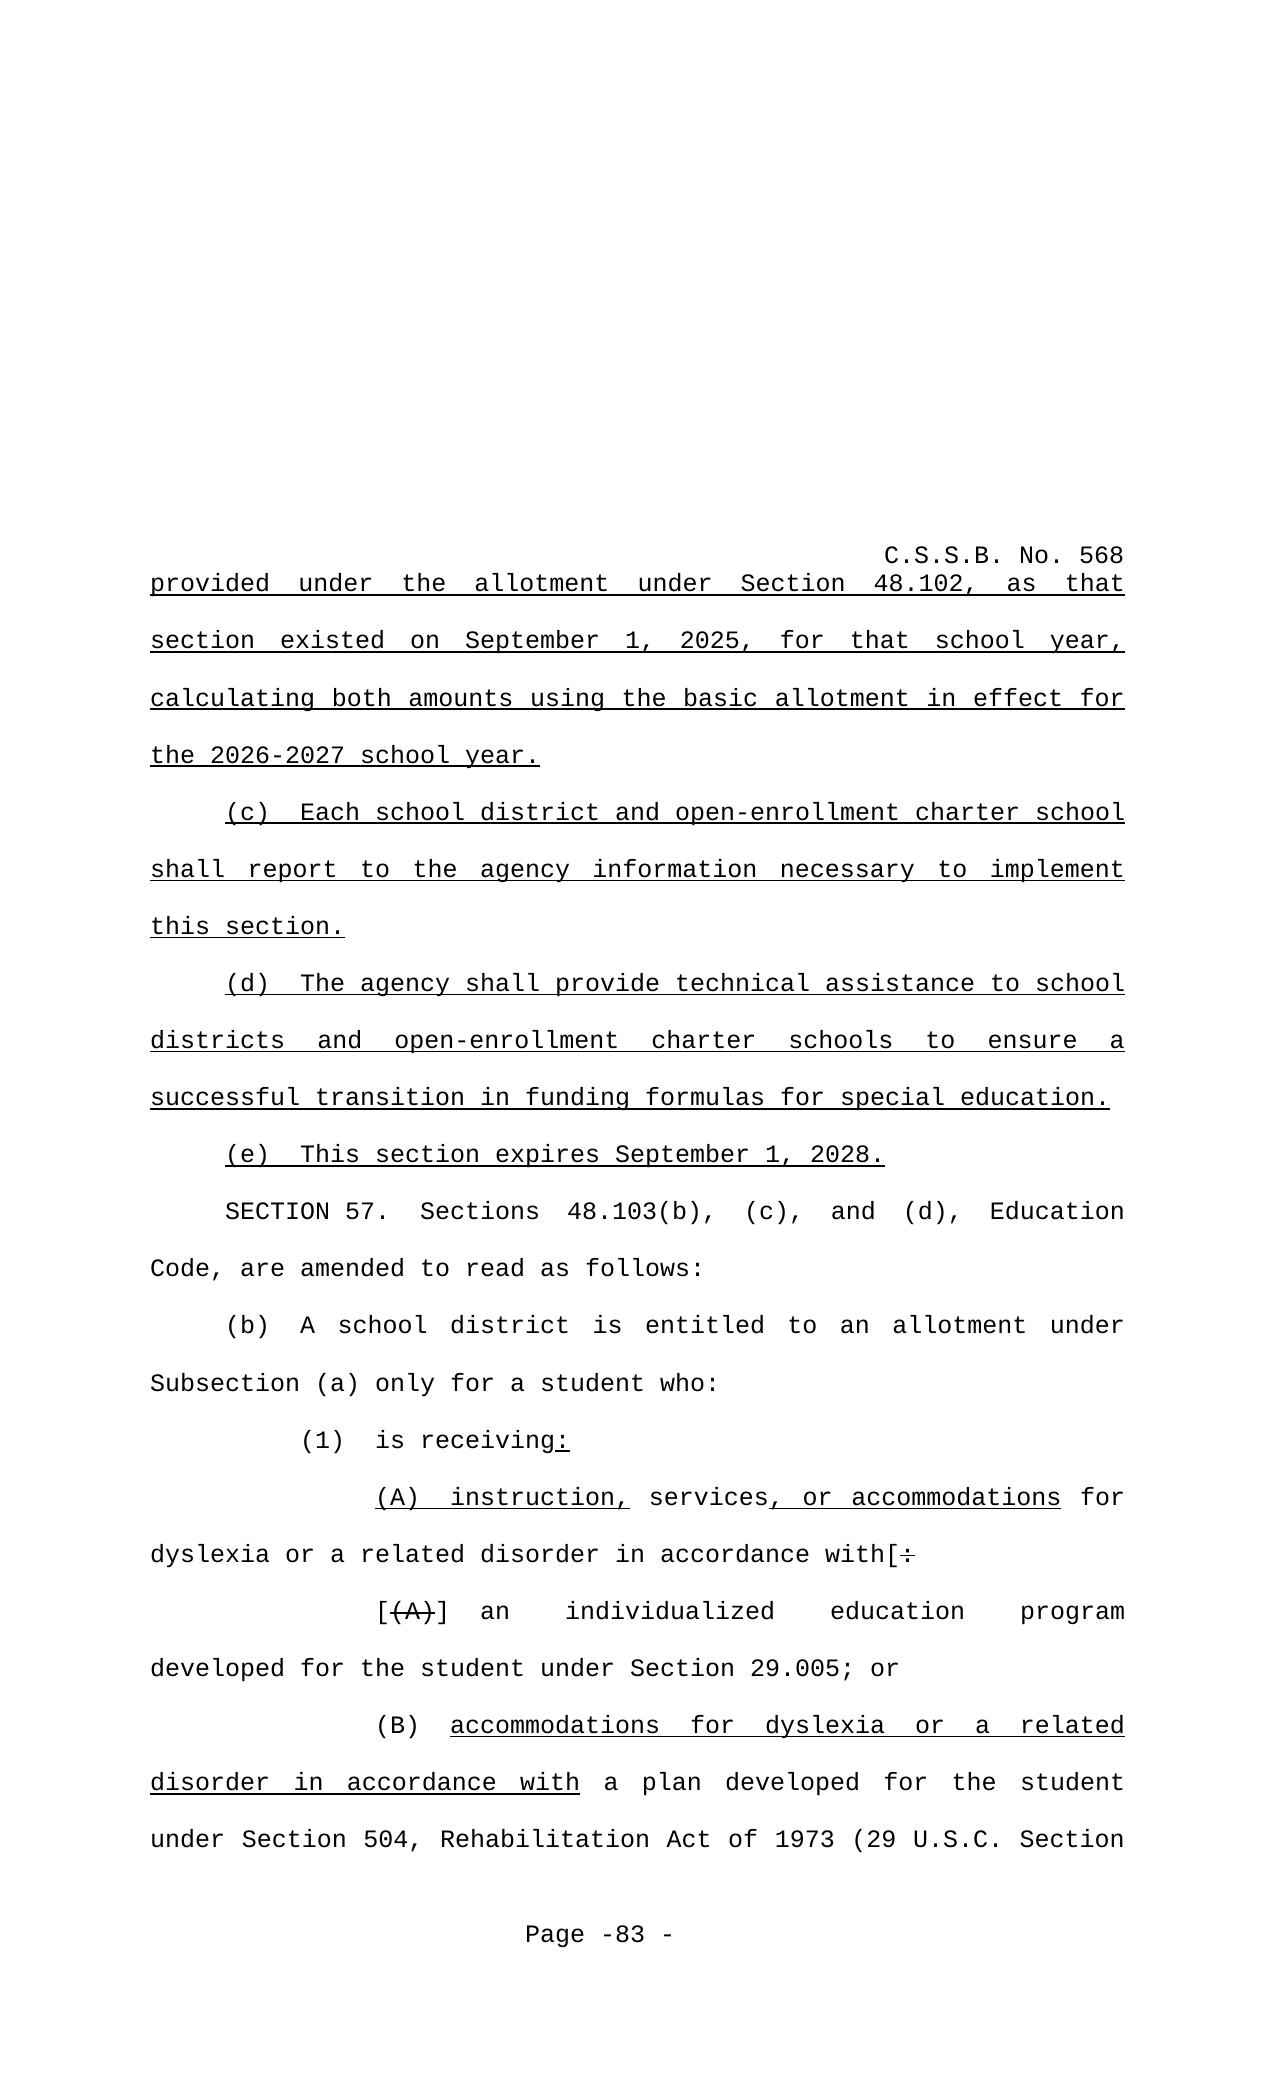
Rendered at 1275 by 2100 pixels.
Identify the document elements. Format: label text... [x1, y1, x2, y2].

text (d) The agency shall provide technical assistance to school districts and open-enrollment charter schools to ensure a successful transition in funding formulas for special education. [150, 1052, 1125, 1113]
text (A) instruction, services, or accommodations for dyslexia or a related disorder in accordance with[: [150, 1484, 1125, 1570]
text (1) is receiving: [150, 1427, 1125, 1456]
text SECTION 57. Sections 48.103(b), (c), and (d), Education Code, are amended to read as follows: [150, 1199, 1125, 1284]
text (b) A school district is entitled to an allotment under Subsection (a) only for a student who: [150, 1313, 1125, 1398]
text (c) Each school district and open-enrollment charter school shall report to the agency information necessary to implement this section. [150, 799, 1125, 880]
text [150, 571, 1125, 594]
text (c) Each school district and open-enrollment charter school shall report to the agency information necessary to implement this section. [150, 881, 1125, 942]
text (d) The agency shall provide technical assistance to school districts and open-enrollment charter schools to ensure a successful transition in funding formulas for special education. [150, 970, 1125, 1051]
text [150, 1712, 1125, 1855]
text [(A)] an individualized education program developed for the student under Section 29.005; or [150, 1598, 1125, 1684]
text (e) This section expires September 1, 2028. [150, 1142, 1125, 1170]
